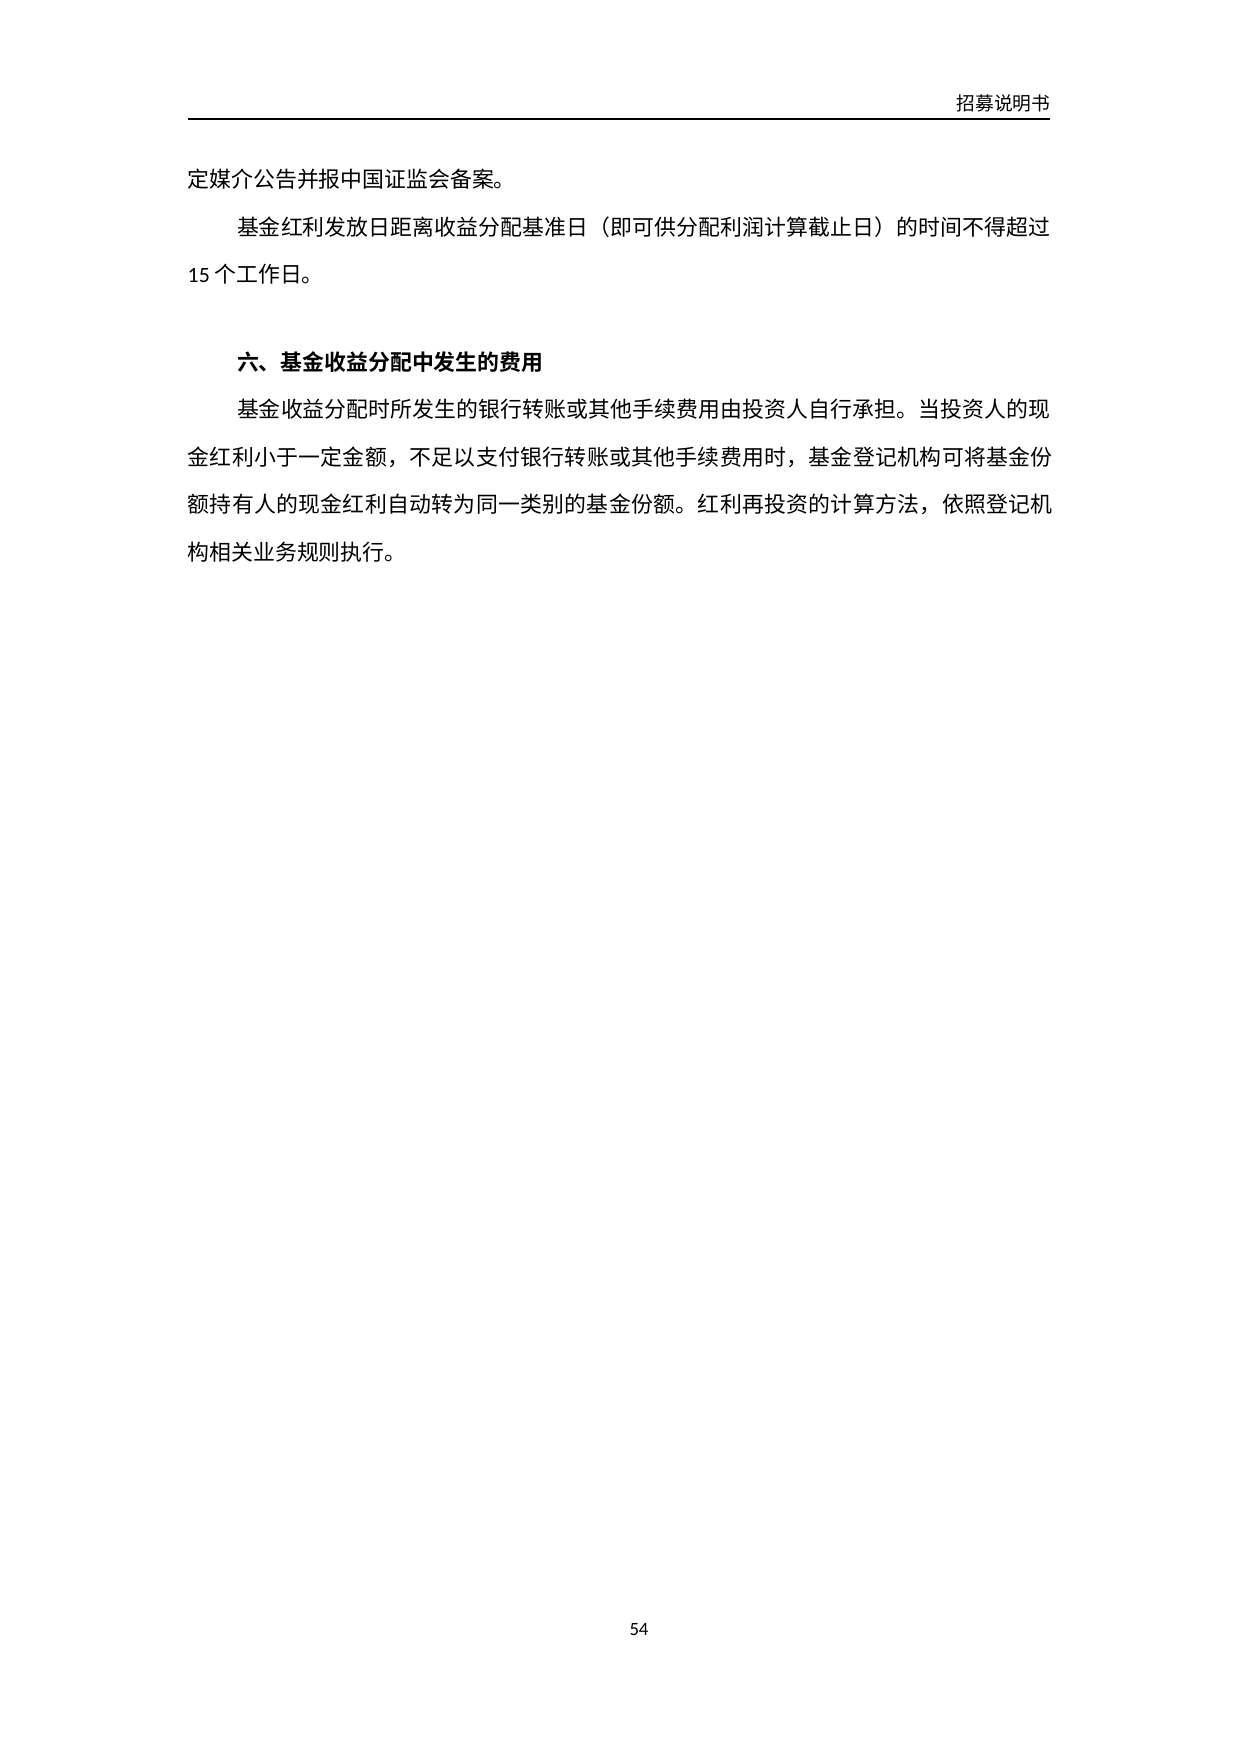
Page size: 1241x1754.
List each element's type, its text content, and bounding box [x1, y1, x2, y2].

text 基金收益分配时所发生的银行转账或其他手续费用由投资人自行承担。当投资人的现金红利小于一定金额，不足以支付银行转账或其他手续费用时，基金登记机构可将基金份额持有人的现金红利自动转为同一类别的基金份额。红利再投资的计算方法，依照登记机构相关业务规则执行。 [187, 392, 1053, 566]
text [187, 162, 1053, 194]
text 基金红利发放日距离收益分配基准日（即可供分配利润计算截止日）的时间不得超过15个工作日。 [187, 209, 1053, 289]
text 六、基金收益分配中发生的费用 [187, 344, 1053, 376]
